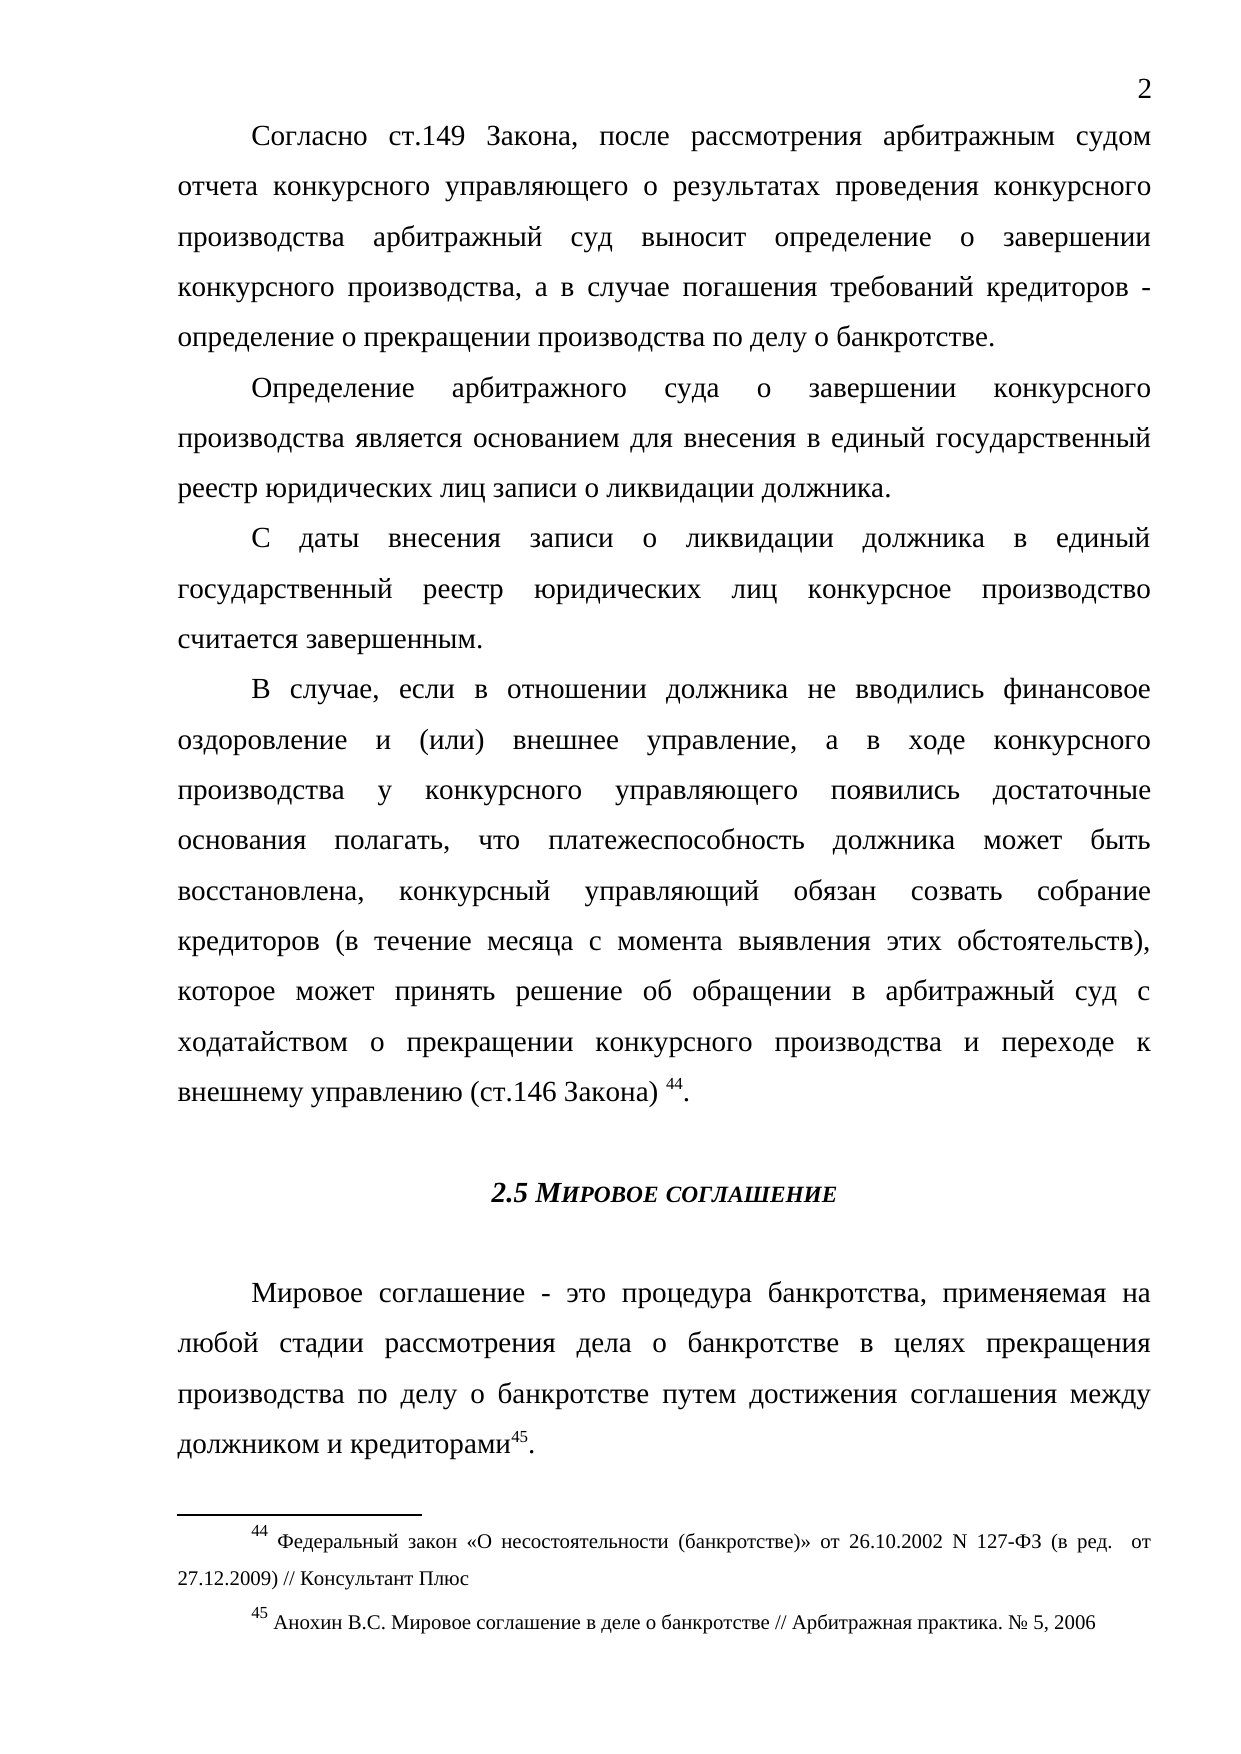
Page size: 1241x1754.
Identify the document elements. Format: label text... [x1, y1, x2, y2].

subtitle 2.5 Мировое соглашение [177, 1175, 1152, 1208]
text С даты внесения записи о ликвидации должника в единый государственный реестр юридических лиц конкурсное производство считается завершенным. [177, 521, 1152, 655]
text Мировое соглашение - это процедура банкротства, применяемая на любой стадии рассмотрения дела о банкротстве в целях прекращения производства по делу о банкротстве путем достижения соглашения между должником и кредиторами. [177, 1275, 1152, 1460]
text Согласно ст.149 Закона, после рассмотрения арбитражным судом отчета конкурсного управляющего о результатах проведения конкурсного производства арбитражный суд выносит определение о завершении конкурсного производства, а в случае погашения требований кредиторов - определение о прекращении производства по делу о банкротстве. [177, 118, 1152, 353]
text В случае, если в отношении должника не вводились финансовое оздоровление и (или) внешнее управление, а в ходе конкурсного производства у конкурсного управляющего появились достаточные основания полагать, что платежеспособность должника может быть восстановлена, конкурсный управляющий обязан созвать собрание кредиторов (в течение месяца с момента выявления этих обстоятельств), которое может принять решение об обращении в арбитражный суд с ходатайством о прекращении конкурсного производства и переходе к внешнему управлению (ст.146 Закона) . [177, 672, 1152, 1108]
text Определение арбитражного суда о завершении конкурсного производства является основанием для внесения в единый государственный реестр юридических лиц записи о ликвидации должника. [177, 370, 1152, 504]
